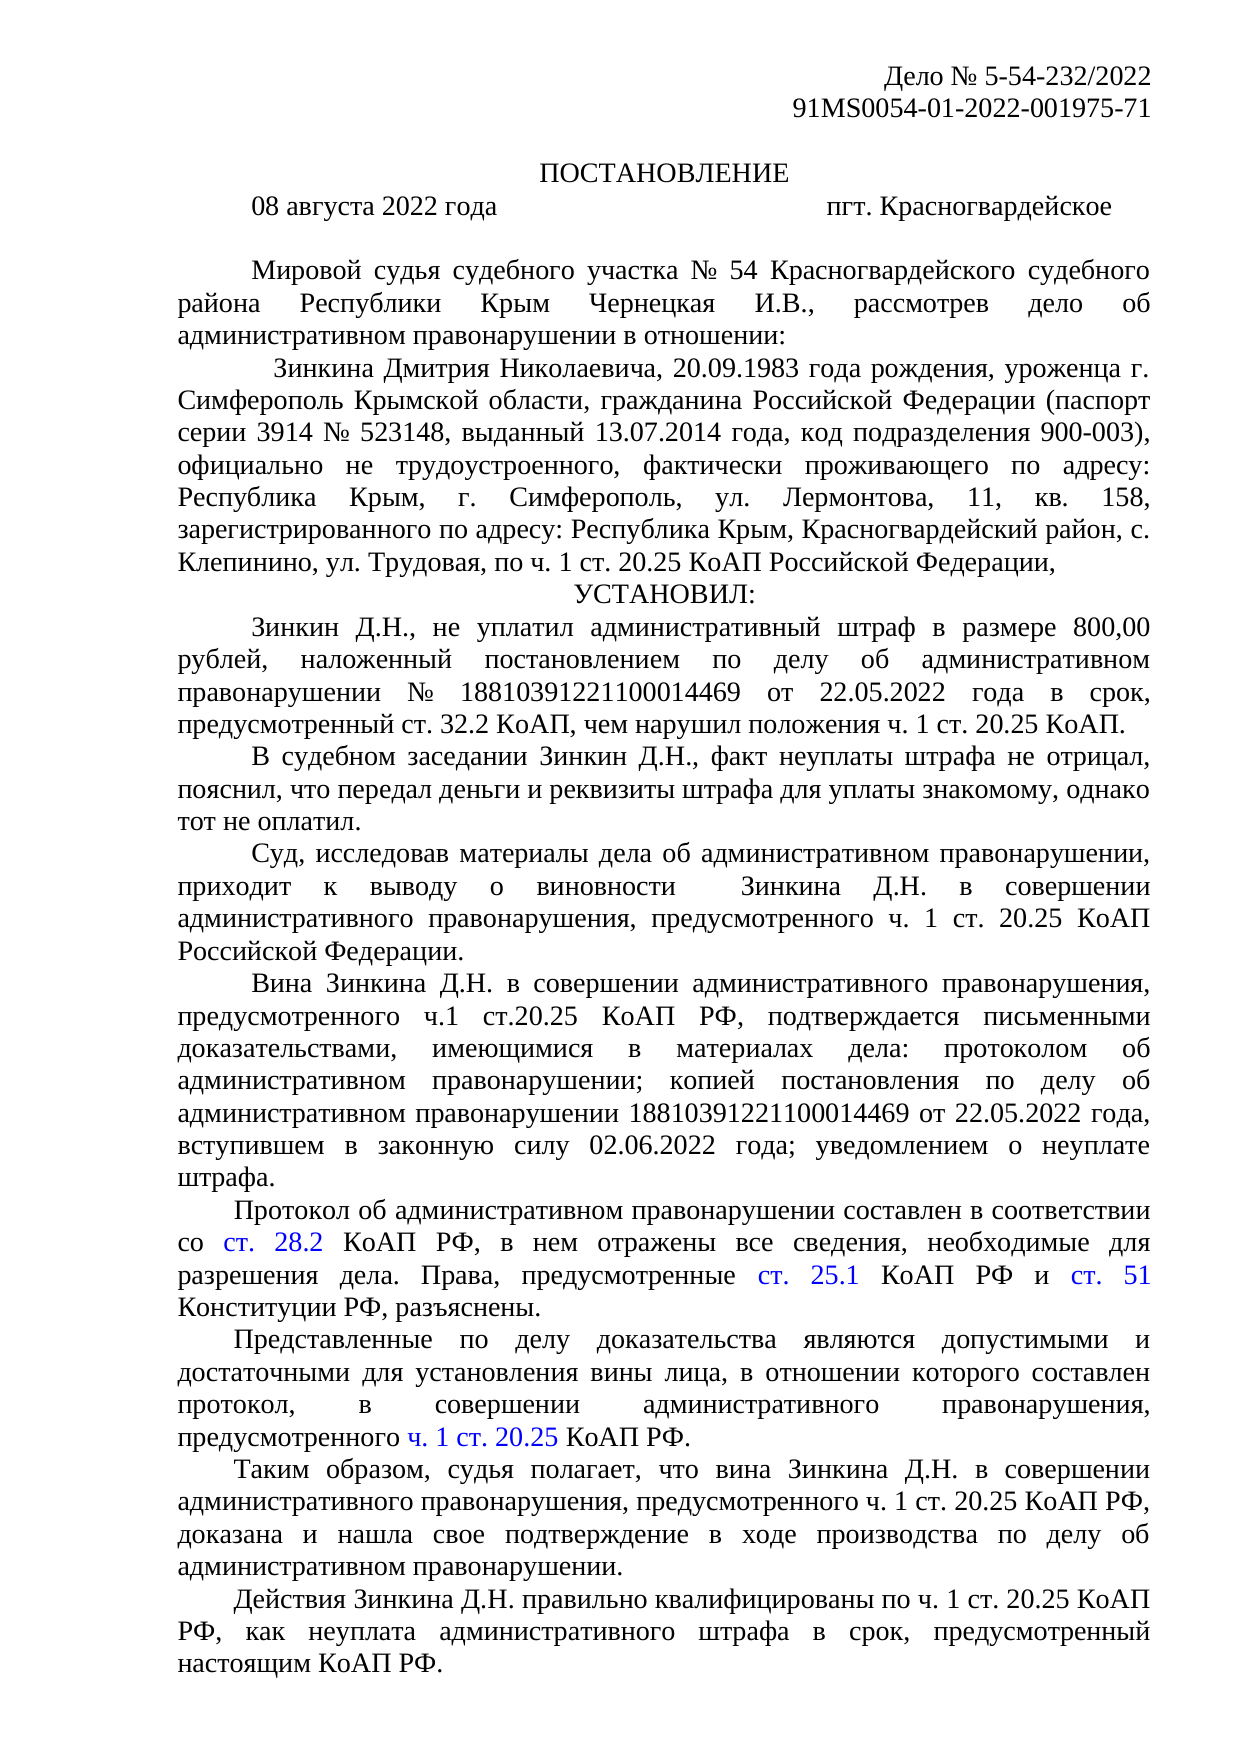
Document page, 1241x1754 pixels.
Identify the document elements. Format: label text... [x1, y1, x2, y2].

text Мировой судья судебного участка № 54 Красногвардейского судебного района Республики Крым Чернецкая И.В., рассмотрев дело об административном правонарушении в отношении: [177, 253, 1152, 351]
text Таким образом, судья полагает, что вина Зинкина Д.Н. в совершении административного правонарушения, предусмотренного ч. 1 ст. 20.25 КоАП РФ, доказана и нашла свое подтверждение в ходе производства по делу об административном правонарушении. [177, 1452, 1152, 1582]
text 08 августа 2022 года пгт. Красногвардейское [177, 189, 1152, 221]
text 91MS0054-01-2022-001975-71 [148, 91, 1152, 124]
text Зинкин Д.Н., не уплатил административный штраф в размере 800,00 рублей, наложенный постановлением по делу об административном правонарушении № 18810391221100014469 от 22.05.2022 года в срок, предусмотренный ст. 32.2 КоАП, чем нарушил положения ч. 1 ст. 20.25 КоАП. [177, 610, 1152, 739]
text ПОСТАНОВЛЕНИЕ [177, 156, 1152, 189]
text Действия Зинкина Д.Н. правильно квалифицированы по ч. 1 ст. 20.25 КоАП РФ, как неуплата административного штрафа в срок, предусмотренный настоящим КоАП РФ. [177, 1582, 1152, 1679]
text Зинкина Дмитрия Николаевича, 20.09.1983 года рождения, уроженца г. Симферополь Крымской области, гражданина Российской Федерации (паспорт серии 3914 № 523148, выданный 13.07.2014 года, код подразделения 900-003), официально не трудоустроенного, фактически проживающего по адресу: Республика Крым, г. Симферополь, ул. Лермонтова, 11, кв. 158, зарегистрированного по адресу: Республика Крым, Красногвардейский район, с. Клепинино, ул. Трудовая, по ч. 1 ст. 20.25 КоАП Российской Федерации, [177, 351, 1152, 577]
text Суд, исследовав материалы дела об административном правонарушении, приходит к выводу о виновности Зинкина Д.Н. в совершении административного правонарушения, предусмотренного ч. 1 ст. 20.25 КоАП Российской Федерации. [177, 837, 1152, 966]
text Представленные по делу доказательства являются допустимыми и достаточными для установления вины лица, в отношении которого составлен протокол, в совершении административного правонарушения, предусмотренного ч. 1 ст. 20.25 КоАП РФ. [177, 1322, 1152, 1452]
text Вина Зинкина Д.Н. в совершении административного правонарушения, предусмотренного ч.1 ст.20.25 КоАП РФ, подтверждается письменными доказательствами, имеющимися в материалах дела: протоколом об административном правонарушении; копией постановления по делу об административном правонарушении 18810391221100014469 от 22.05.2022 года, вступившем в законную силу 02.06.2022 года; уведомлением о неуплате штрафа. [177, 966, 1152, 1193]
text В судебном заседании Зинкин Д.Н., факт неуплаты штрафа не отрицал, пояснил, что передал деньги и реквизиты штрафа для уплаты знакомому, однако тот не оплатил. [177, 739, 1152, 837]
text Протокол об административном правонарушении составлен в соответствии со ст. 28.2 КоАП РФ, в нем отражены все сведения, необходимые для разрешения дела. Права, предусмотренные ст. 25.1 КоАП РФ и ст. 51 Конституции РФ, разъяснены. [177, 1193, 1152, 1322]
text Дело № 5-54-232/2022 [148, 59, 1152, 91]
text УСТАНОВИЛ: [177, 577, 1152, 610]
